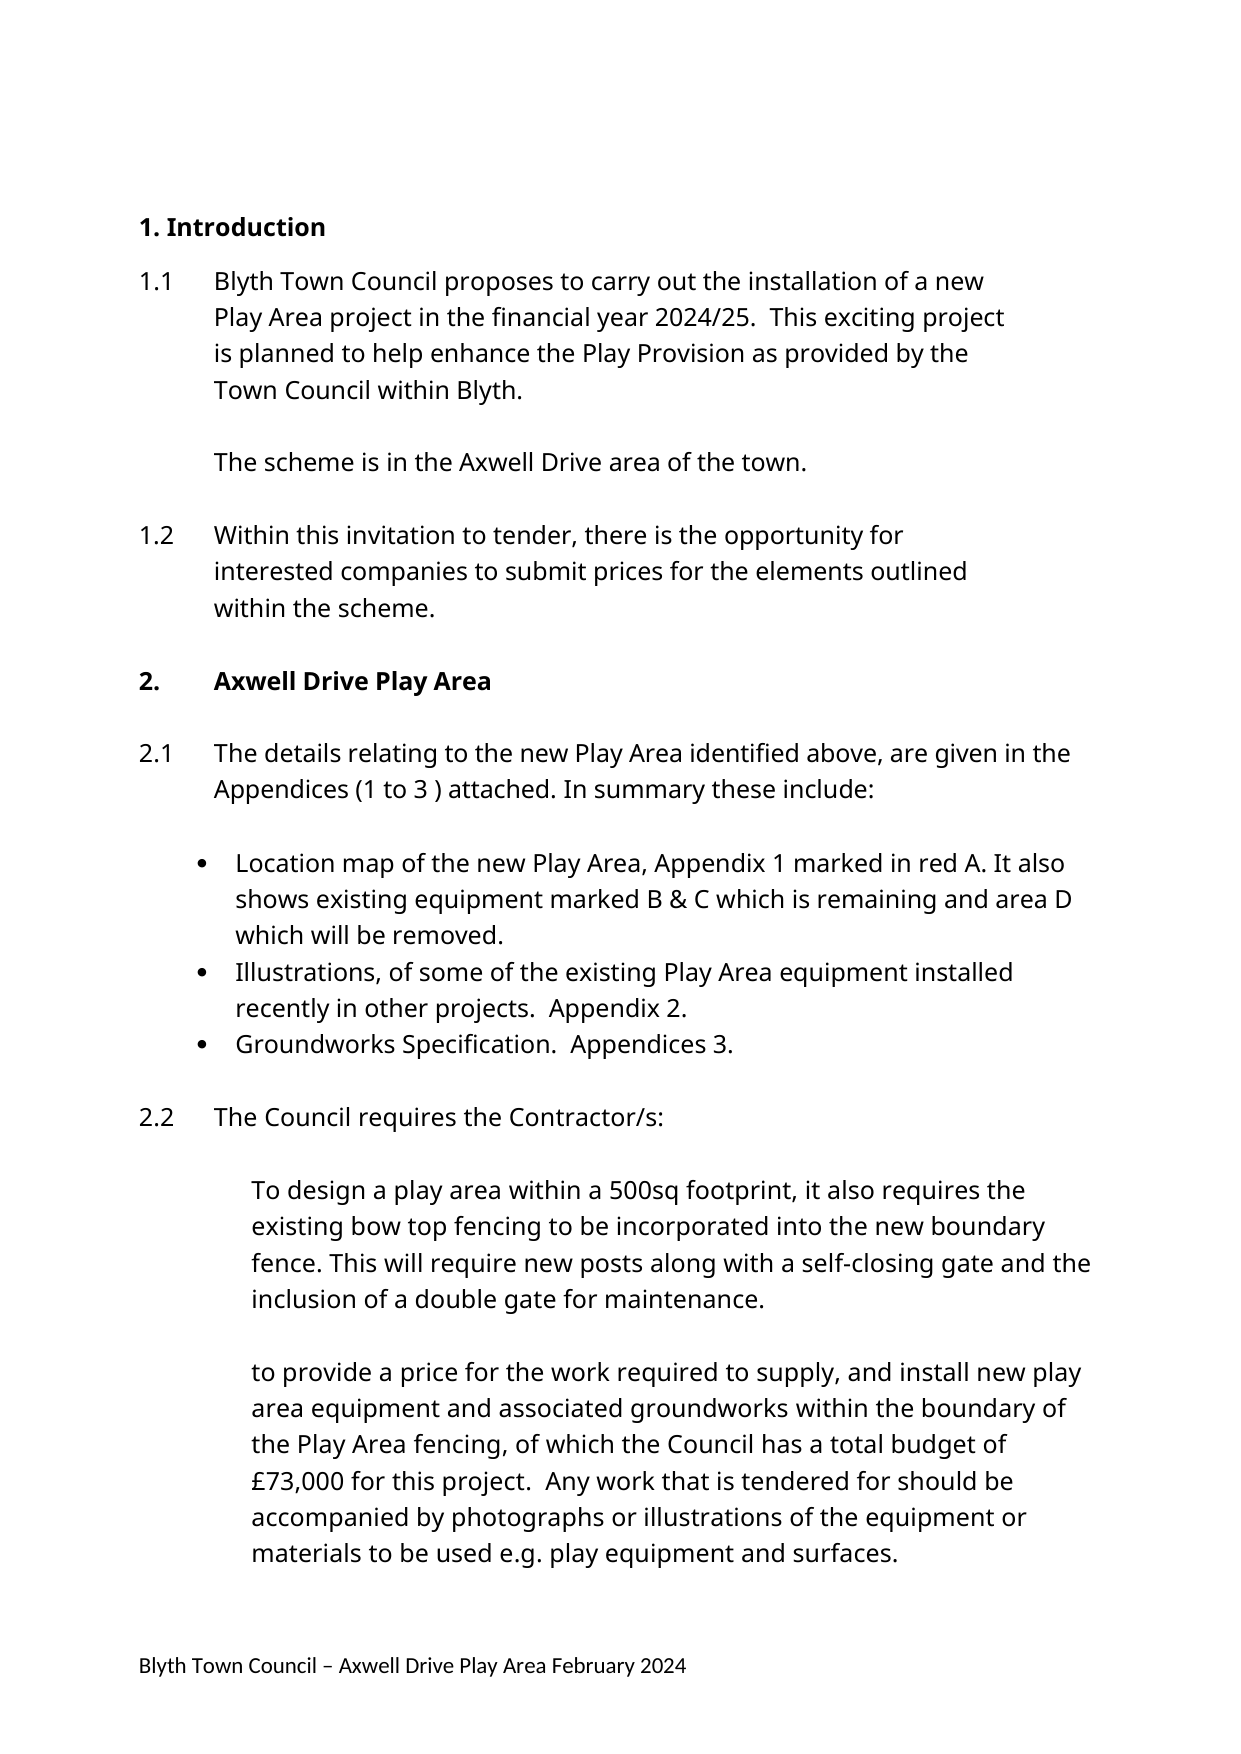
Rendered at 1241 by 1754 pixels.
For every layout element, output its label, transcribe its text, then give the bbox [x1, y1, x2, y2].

text to provide a price for the work required to supply, and install new play area equipment and associated groundworks within the boundary of the Play Area fencing, of which the Council has a total budget of £73,000 for this project. Any work that is tendered for should be accompanied by photographs or illustrations of the equipment or materials to be used e.g. play equipment and surfaces. [251, 1354, 1097, 1570]
list The details relating to the new Play Area identified above, are given in the Appendices (1 to 3 ) attached. In summary these include: [139, 736, 1097, 806]
text 1. Introduction [139, 210, 1154, 244]
text 2. Axwell Drive Play Area [139, 663, 1013, 697]
text To design a play area within a 500sq footprint, it also requires the existing bow top fencing to be incorporated into the new boundary fence. This will require new posts along with a self-closing gate and the inclusion of a double gate for maintenance. [251, 1172, 1097, 1316]
list Location map of the new Play Area, Appendix 1 marked in red A. It also shows existing equipment marked B & C which is remaining and area D which will be removed. [198, 845, 1097, 952]
list Blyth Town Council proposes to carry out the installation of a new Play Area project in the financial year 2024/25. This exciting project is planned to help enhance the Play Provision as provided by the Town Council within Blyth. [139, 263, 1013, 406]
list The Council requires the Contractor/s: [139, 1100, 1097, 1134]
list Groundworks Specification. Appendices 3. [198, 1027, 1097, 1061]
text The scheme is in the Axwell Drive area of the town. [214, 445, 1013, 479]
list Illustrations, of some of the existing Play Area equipment installed recently in other projects. Appendix 2. [198, 954, 1097, 1025]
list Within this invitation to tender, there is the opportunity for interested companies to submit prices for the elements outlined within the scheme. [139, 518, 1013, 624]
